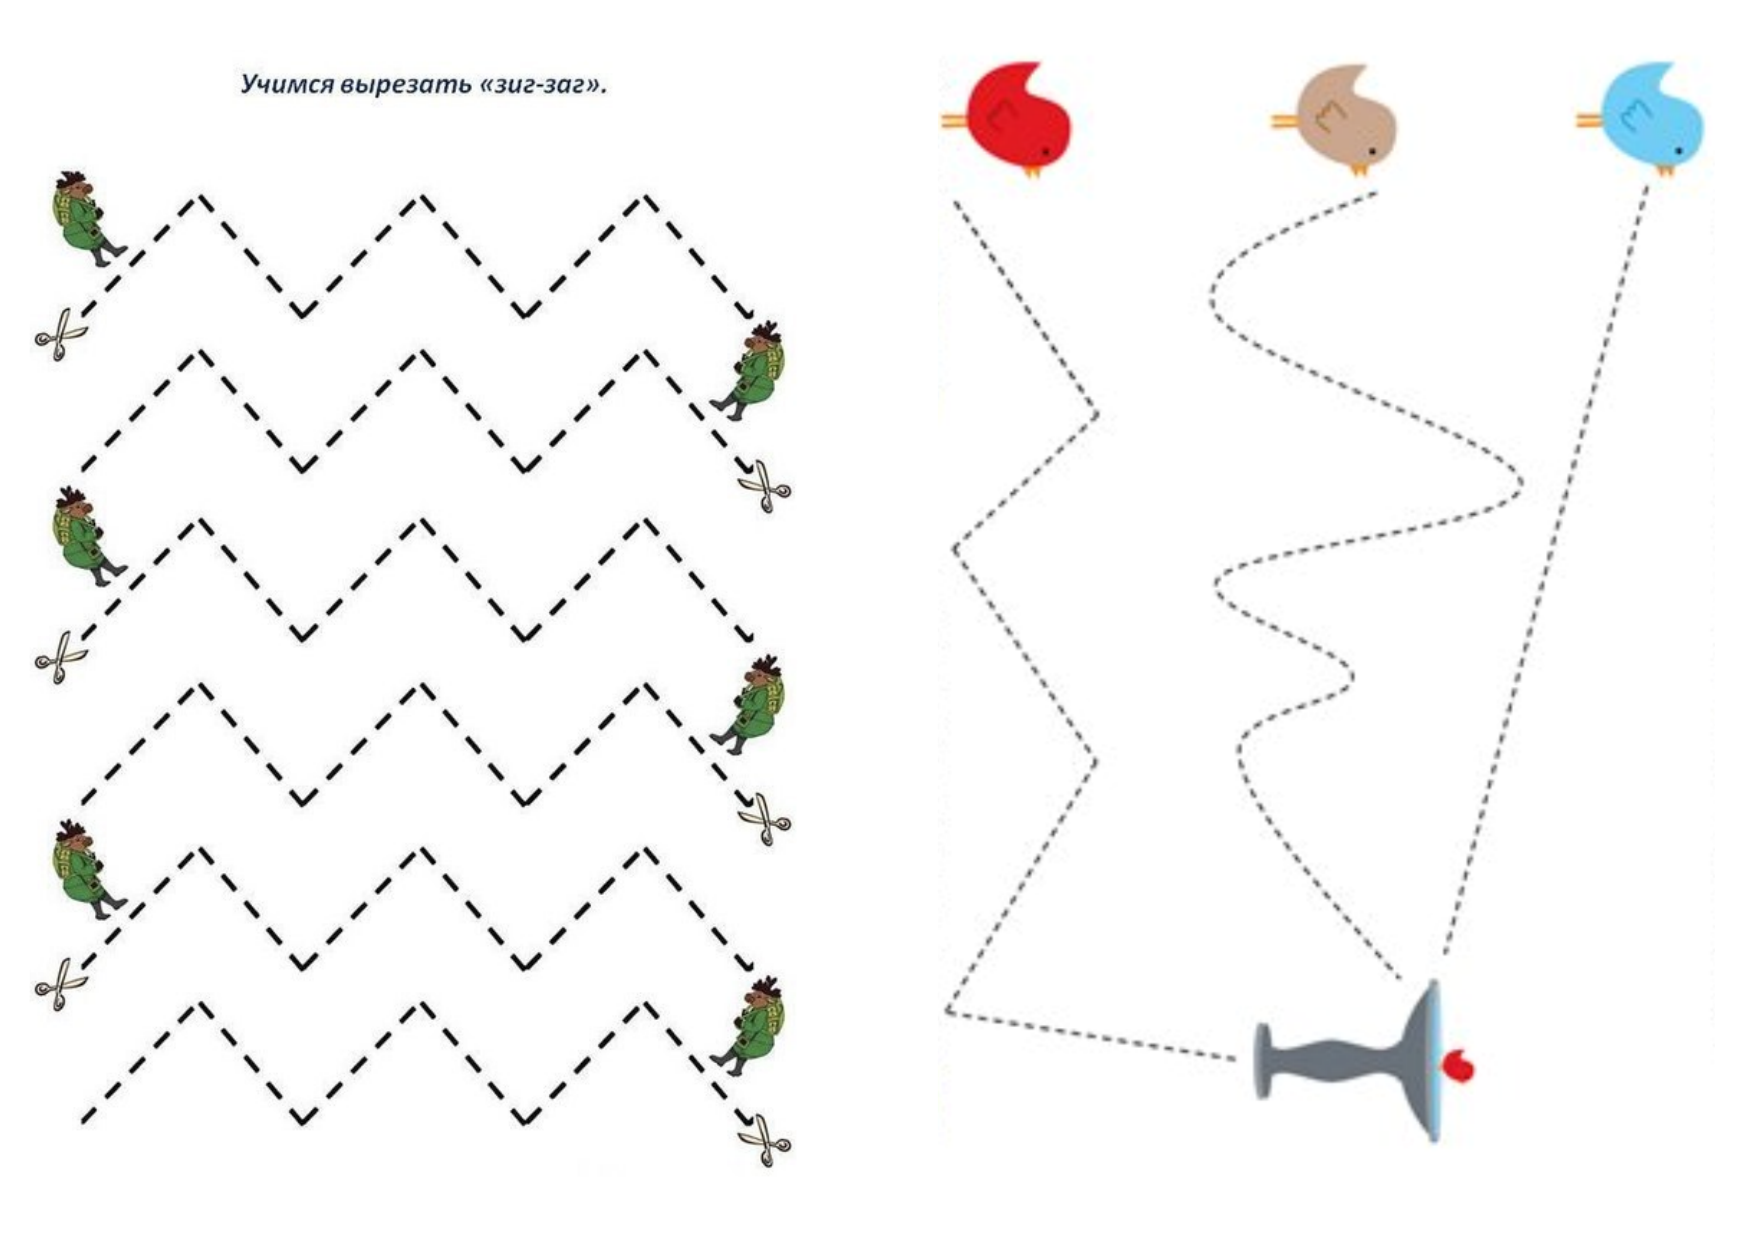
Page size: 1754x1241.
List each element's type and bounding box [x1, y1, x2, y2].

picture [29, 39, 802, 1198]
picture [937, 29, 1715, 1194]
